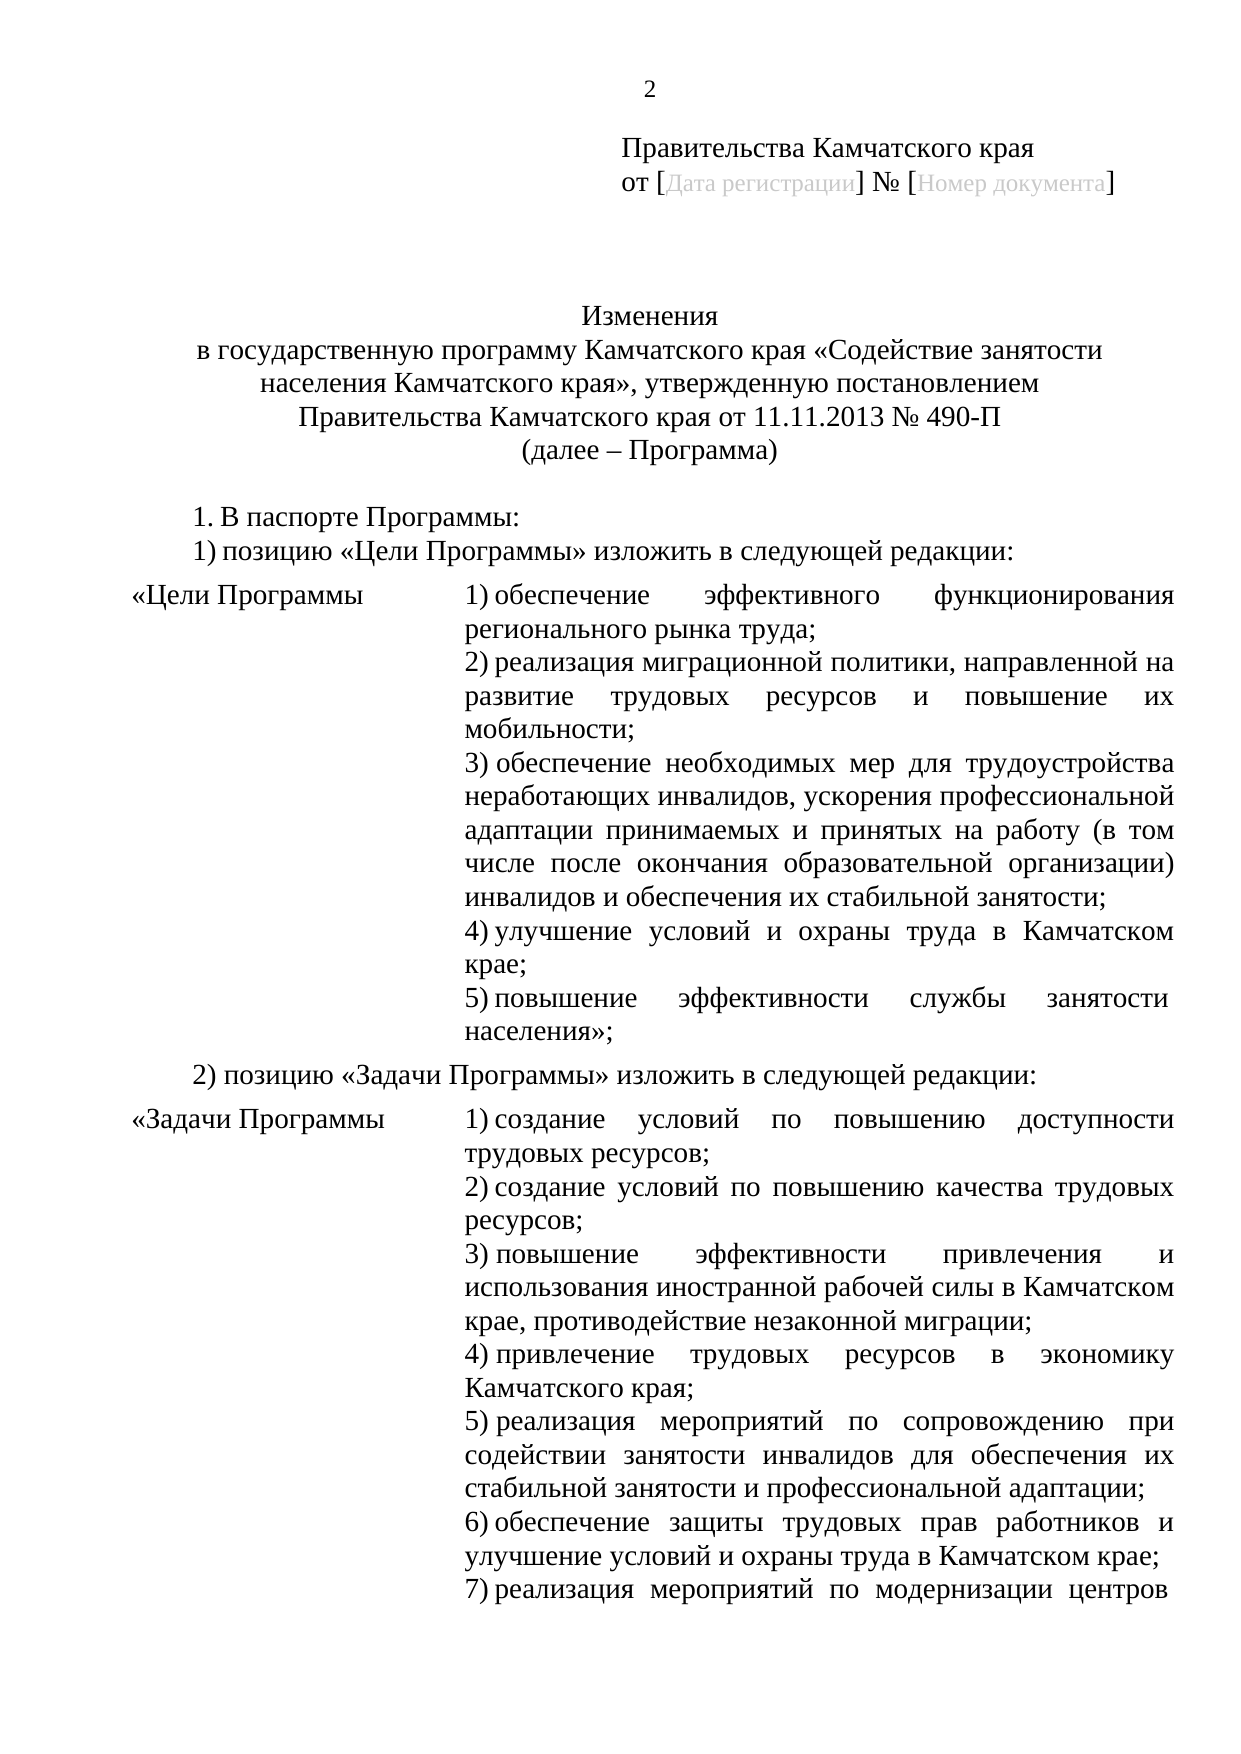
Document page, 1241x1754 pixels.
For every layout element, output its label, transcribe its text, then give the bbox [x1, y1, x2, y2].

title Изменения [118, 298, 1181, 332]
text населения Камчатского края», утвержденную постановлением [118, 365, 1181, 399]
text (далее – Программа) [118, 432, 1181, 466]
table_header «Цели Программы [125, 567, 458, 1057]
table_header 1) обеспечение эффективного функционирования регионального рынка труда; 2) реализация миграционной политики, направленной на развитие трудовых ресурсов и повышение их мобильности; 3) обеспечение необходимых мер для трудоустройства неработающих инвалидов, ускорения профессиональной адаптации принимаемых и принятых на работу (в том числе после окончания образовательной организации) инвалидов и обеспечения их стабильной занятости; 4) улучшение условий и охраны труда в Камчатском крае; 5) повышение эффективности службы занятости населения»; [458, 567, 1181, 1057]
text 2) позицию «Задачи Программы» изложить в следующей редакции: [118, 1057, 1181, 1091]
text в государственную программу Камчатского края «Содействие занятости [118, 332, 1181, 365]
text Правительства Камчатского края от 11.11.2013 № 490-П [118, 399, 1181, 432]
text Правительства Камчатского края [118, 131, 1181, 164]
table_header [458, 1091, 1181, 1615]
title от [Дата регистрации] № [Номер документа] [118, 164, 1181, 198]
text 1) позицию «Цели Программы» изложить в следующей редакции: [118, 533, 1181, 567]
text 1. В паспорте Программы: [118, 499, 1181, 533]
table_header «Задачи Программы [125, 1091, 458, 1615]
